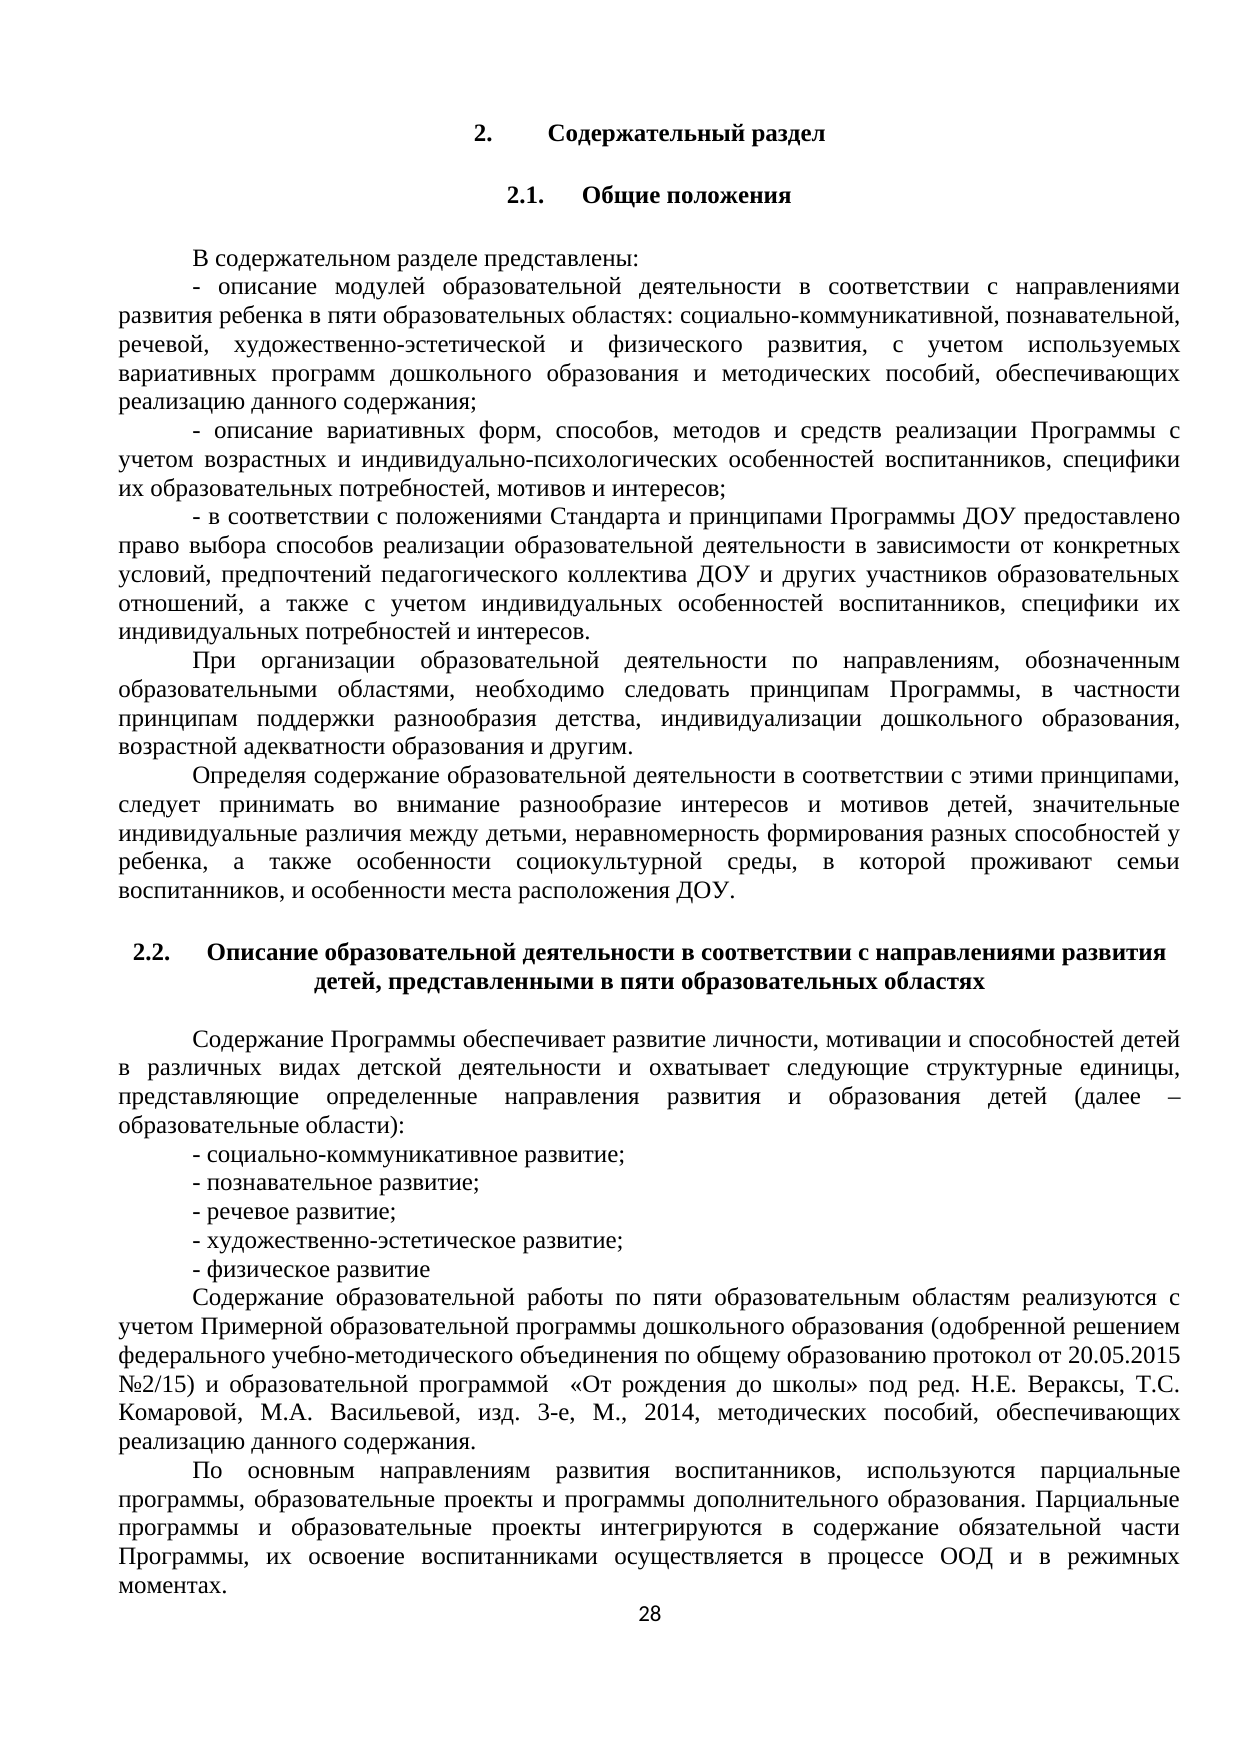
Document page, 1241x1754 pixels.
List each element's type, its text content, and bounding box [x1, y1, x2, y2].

text - описание вариативных форм, способов, методов и средств реализации Программы с учетом возрастных и индивидуально-психологических особенностей воспитанников, специфики их образовательных потребностей, мотивов и интересов; [118, 415, 1181, 501]
text - физическое развитие [118, 1254, 1181, 1282]
text - в соответствии с положениями Стандарта и принципами Программы ДОУ предоставлено право выбора способов реализации образовательной деятельности в зависимости от конкретных условий, предпочтений педагогического коллектива ДОУ и других участников образовательных отношений, а также с учетом индивидуальных особенностей воспитанников, специфики их индивидуальных потребностей и интересов. [118, 501, 1181, 645]
list Общие положения [117, 180, 1181, 209]
list Описание образовательной деятельности в соответствии с направлениями развития детей, представленными в пяти образовательных областях [118, 937, 1181, 995]
text - описание модулей образовательной деятельности в соответствии с направлениями развития ребенка в пяти образовательных областях: социально-коммуникативной, познавательной, речевой, художественно-эстетической и физического развития, с учетом используемых вариативных программ дошкольного образования и методических пособий, обеспечивающих реализацию данного содержания; [118, 271, 1181, 415]
text Содержание образовательной работы по пяти образовательным областям реализуются с учетом Примерной образовательной программы дошкольного образования (одобренной решением федерального учебно-методического объединения по общему образованию протокол от 20.05.2015 №2/15) и образовательной программой «От рождения до школы» под ред. Н.Е. Вераксы, Т.С. Комаровой, М.А. Васильевой, изд. 3-е, М., 2014, методических пособий, обеспечивающих реализацию данного содержания. [118, 1282, 1181, 1455]
text В содержательном разделе представлены: [118, 243, 1181, 271]
text По основным направлениям развития воспитанников, используются парциальные программы, образовательные проекты и программы дополнительного образования. Парциальные программы и образовательные проекты интегрируются в содержание обязательной части Программы, их освоение воспитанниками осуществляется в процессе ООД и в режимных моментах. [118, 1455, 1181, 1599]
text - познавательное развитие; [118, 1167, 1181, 1196]
text - социально-коммуникативное развитие; [118, 1139, 1181, 1167]
text Содержание Программы обеспечивает развитие личности, мотивации и способностей детей в различных видах детской деятельности и охватывает следующие структурные единицы, представляющие определенные направления развития и образования детей (далее – образовательные области): [118, 1024, 1181, 1139]
text Определяя содержание образовательной деятельности в соответствии с этими принципами, следует принимать во внимание разнообразие интересов и мотивов детей, значительные индивидуальные различия между детьми, неравномерность формирования разных способностей у ребенка, а также особенности социокультурной среды, в которой проживают семьи воспитанников, и особенности места расположения ДОУ. [118, 760, 1181, 904]
text - художественно-эстетическое развитие; [118, 1225, 1181, 1254]
list Содержательный раздел [118, 118, 1181, 147]
text При организации образовательной деятельности по направлениям, обозначенным образовательными областями, необходимо следовать принципам Программы, в частности принципам поддержки разнообразия детства, индивидуализации дошкольного образования, возрастной адекватности образования и другим. [118, 645, 1181, 760]
text - речевое развитие; [118, 1196, 1181, 1225]
